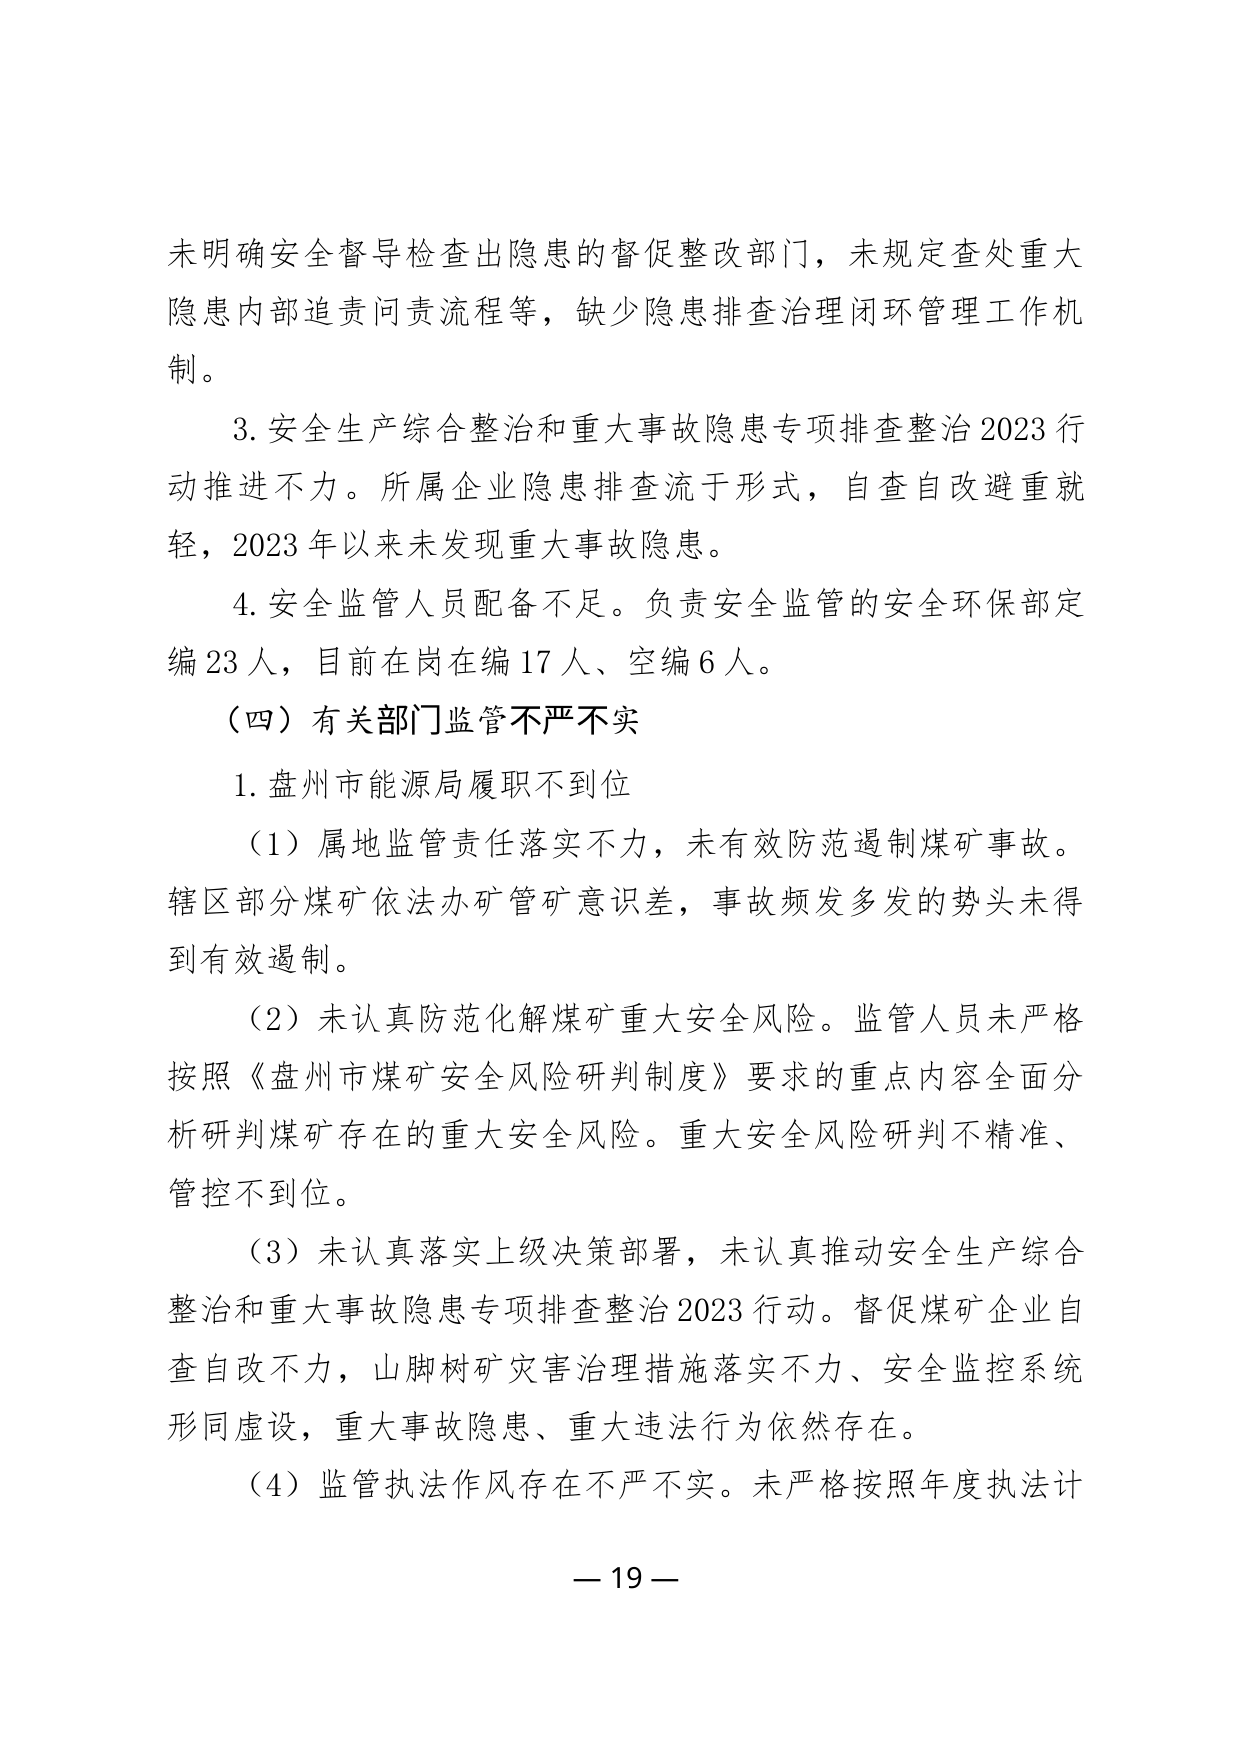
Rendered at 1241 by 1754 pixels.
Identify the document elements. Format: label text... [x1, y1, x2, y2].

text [165, 1450, 1087, 1508]
subtitle （四）有关部门监管不严不实 [165, 685, 1087, 750]
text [165, 218, 1087, 393]
text （1）属地监管责任落实不力，未有效防范遏制煤矿事故。辖区部分煤矿依法办矿管矿意识差，事故频发多发的势头未得到有效遏制。 [165, 808, 1087, 983]
text （3）未认真落实上级决策部署，未认真推动安全生产综合整治和重大事故隐患专项排查整治2023行动。督促煤矿企业自查自改不力，山脚树矿灾害治理措施落实不力、安全监控系统形同虚设，重大事故隐患、重大违法行为依然存在。 [165, 1217, 1087, 1450]
subtitle 1.盘州市能源局履职不到位 [165, 750, 1087, 808]
text 4.安全监管人员配备不足。负责安全监管的安全环保部定编23人，目前在岗在编17人、空编6人。 [165, 568, 1087, 685]
text （2）未认真防范化解煤矿重大安全风险。监管人员未严格按照《盘州市煤矿安全风险研判制度》要求的重点内容全面分析研判煤矿存在的重大安全风险。重大安全风险研判不精准、管控不到位。 [165, 983, 1087, 1217]
text 3.安全生产综合整治和重大事故隐患专项排查整治2023行动推进不力。所属企业隐患排查流于形式，自查自改避重就轻，2023年以来未发现重大事故隐患。 [165, 393, 1087, 568]
